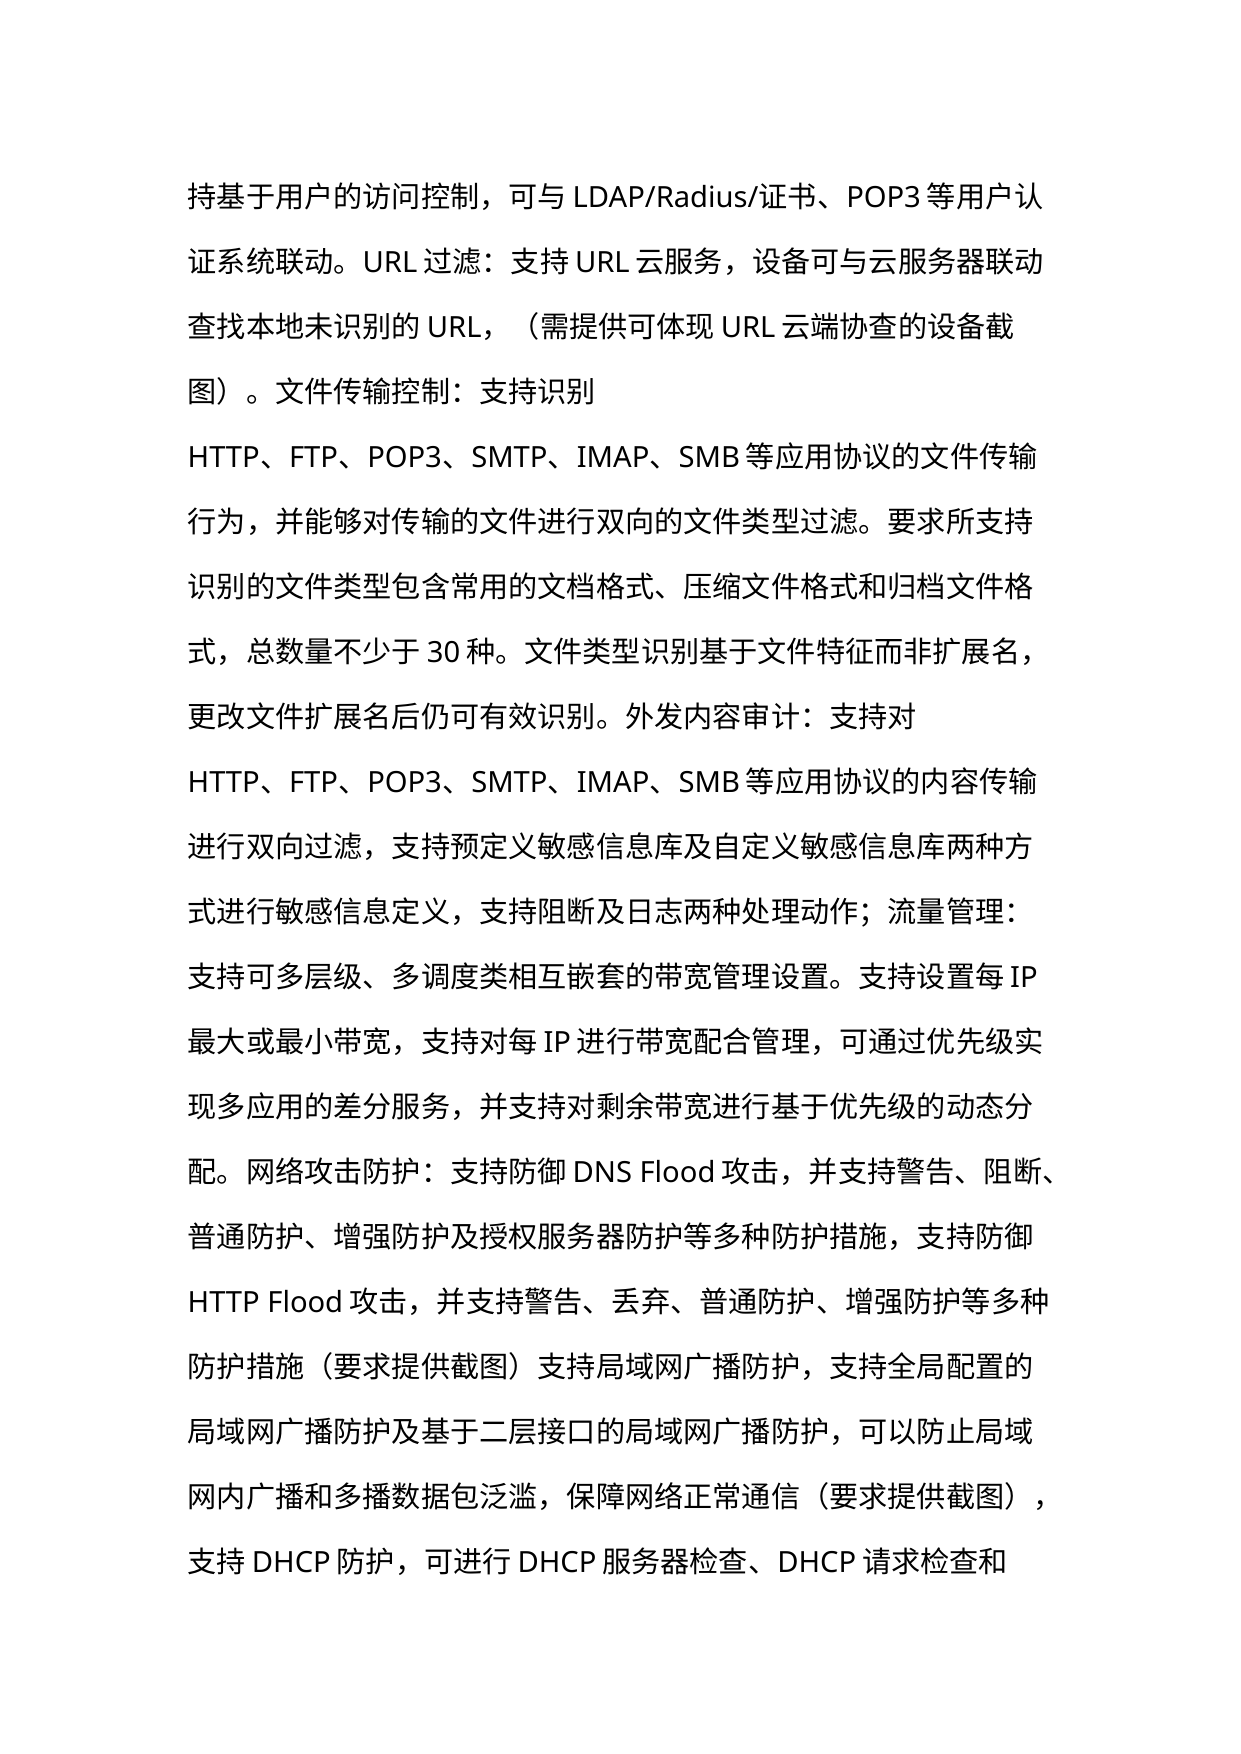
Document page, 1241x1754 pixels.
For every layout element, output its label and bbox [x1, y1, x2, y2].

text [187, 162, 1053, 1592]
